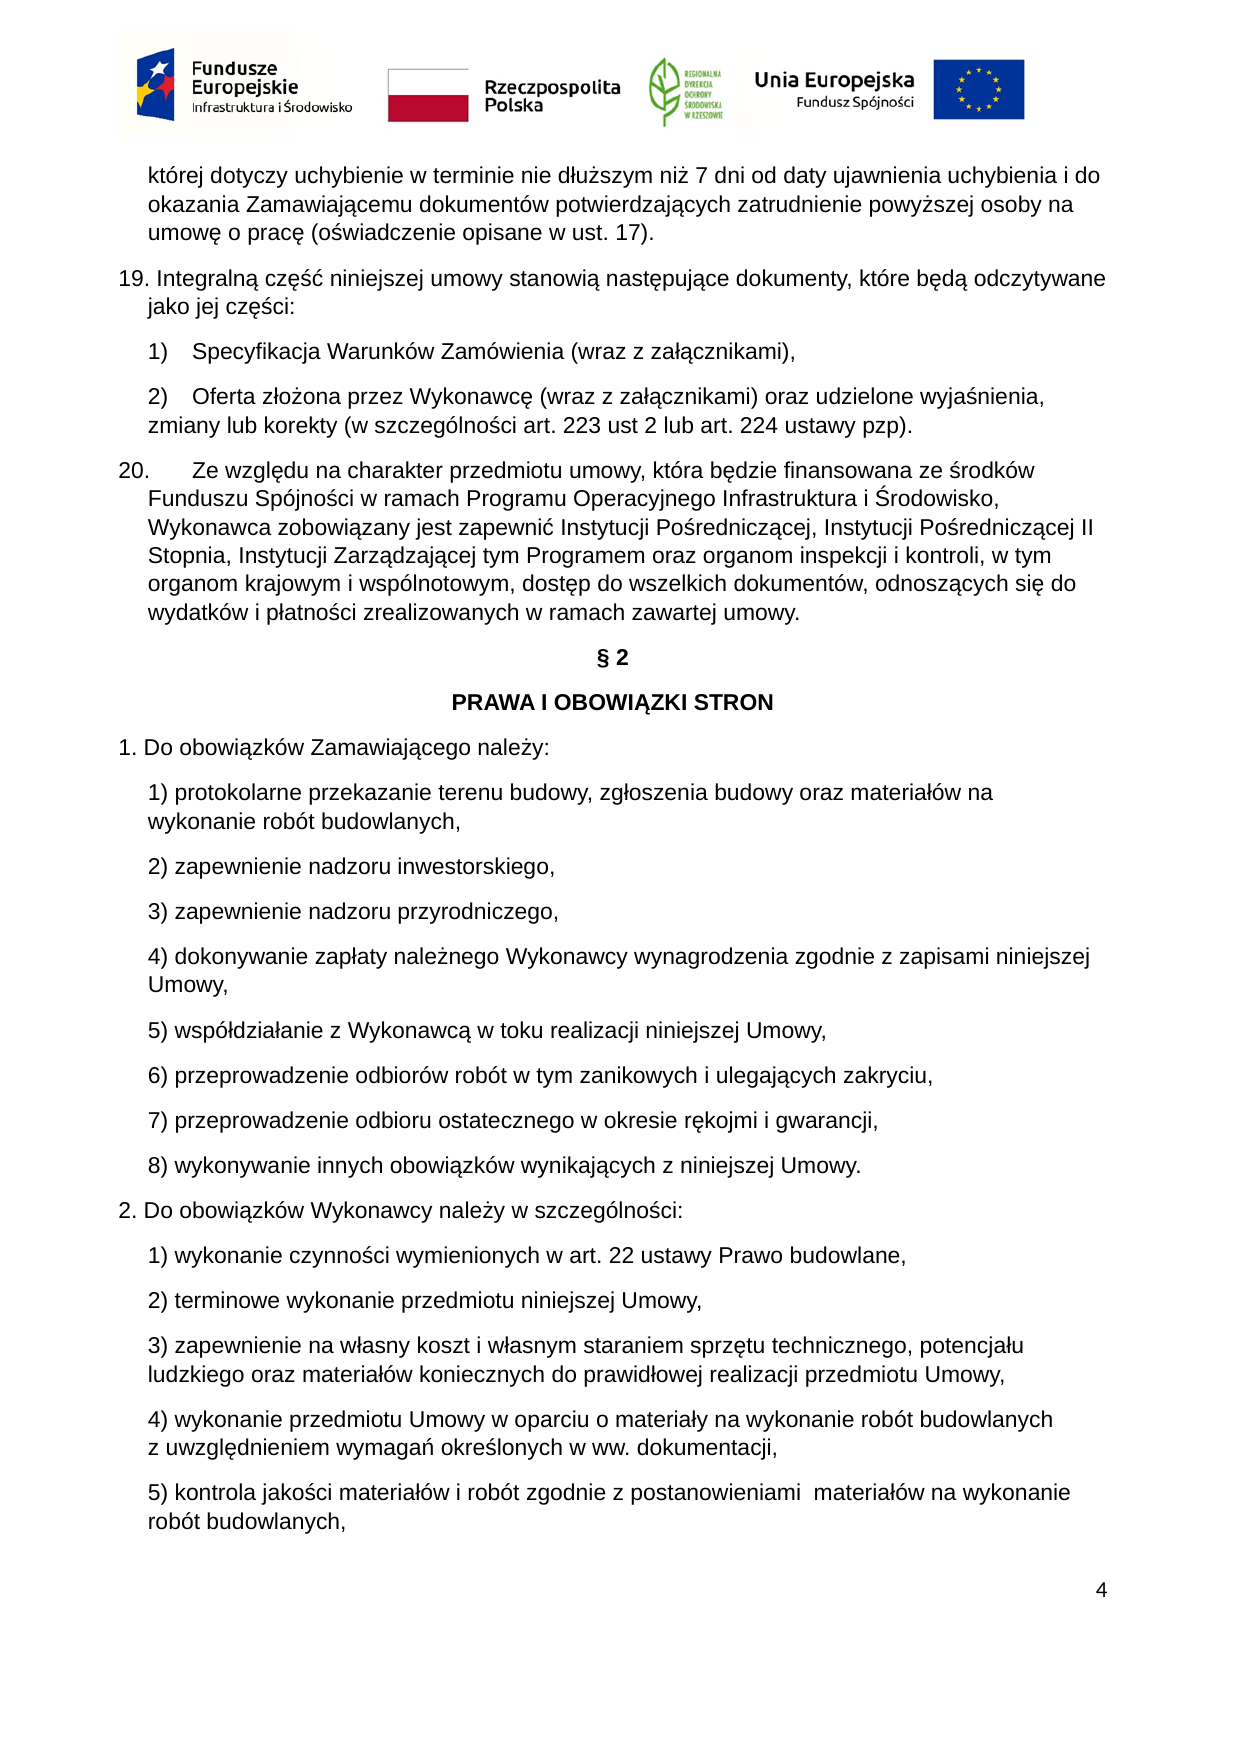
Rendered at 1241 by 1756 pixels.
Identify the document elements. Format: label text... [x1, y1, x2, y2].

text 2) terminowe wykonanie przedmiotu niniejszej Umowy, [148, 1287, 1107, 1313]
text 2) zapewnienie nadzoru inwestorskiego, [148, 853, 1107, 879]
text 2. Do obowiązków Wykonawcy należy w szczególności: [118, 1197, 1107, 1223]
text 3) zapewnienie nadzoru przyrodniczego, [148, 898, 1107, 924]
text 8) wykonywanie innych obowiązków wynikających z niniejszej Umowy. [148, 1152, 1107, 1178]
text 1) protokolarne przekazanie terenu budowy, zgłoszenia budowy oraz materiałów na wykonanie robót budowlanych, [148, 779, 1107, 834]
text 3) zapewnienie na własny koszt i własnym staraniem sprzętu technicznego, potencjału ludzkiego oraz materiałów koniecznych do prawidłowej realizacji przedmiotu Umowy, [148, 1332, 1107, 1387]
text 1. Do obowiązków Zamawiającego należy: [118, 734, 1107, 761]
text PRAWA I OBOWIĄZKI STRON [118, 689, 1107, 715]
text 1) wykonanie czynności wymienionych w art. 22 ustawy Prawo budowlane, [148, 1242, 1107, 1268]
text § 2 [118, 644, 1107, 670]
text 19. Integralną część niniejszej umowy stanowią następujące dokumenty, które będą odczytywane jako jej części: [118, 264, 1107, 319]
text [118, 162, 1107, 246]
text 7) przeprowadzenie odbioru ostatecznego w okresie rękojmi i gwarancji, [148, 1107, 1107, 1133]
text 2) Oferta złożona przez Wykonawcę (wraz z załącznikami) oraz udzielone wyjaśnienia, zmiany lub korekty (w szczególności art. 223 ust 2 lub art. 224 ustawy pzp). [148, 383, 1107, 438]
text 6) przeprowadzenie odbiorów robót w tym zanikowych i ulegających zakryciu, [148, 1062, 1107, 1088]
text 4) dokonywanie zapłaty należnego Wykonawcy wynagrodzenia zgodnie z zapisami niniejszej Umowy, [148, 943, 1107, 998]
text 5) kontrola jakości materiałów i robót zgodnie z postanowieniami materiałów na wykonanie robót budowlanych, [148, 1479, 1107, 1534]
text 5) współdziałanie z Wykonawcą w toku realizacji niniejszej Umowy, [148, 1017, 1107, 1043]
text 1) Specyfikacja Warunków Zamówienia (wraz z załącznikami), [148, 338, 1107, 364]
text 20. Ze względu na charakter przedmiotu umowy, która będzie finansowana ze środków Funduszu Spójności w ramach Programu Operacyjnego Infrastruktura i Środowisko, Wykonawca zobowiązany jest zapewnić Instytucji Pośredniczącej, Instytucji Pośredniczącej II Stopnia, Instytucji Zarządzającej tym Programem oraz organom inspekcji i kontroli, w tym organom krajowym i wspólnotowym, dostęp do wszelkich dokumentów, odnoszących się do wydatków i płatności zrealizowanych w ramach zawartej umowy. [118, 457, 1107, 625]
text 4) wykonanie przedmiotu Umowy w oparciu o materiały na wykonanie robót budowlanych z uwzględnieniem wymagań określonych w ww. dokumentacji, [148, 1406, 1107, 1461]
